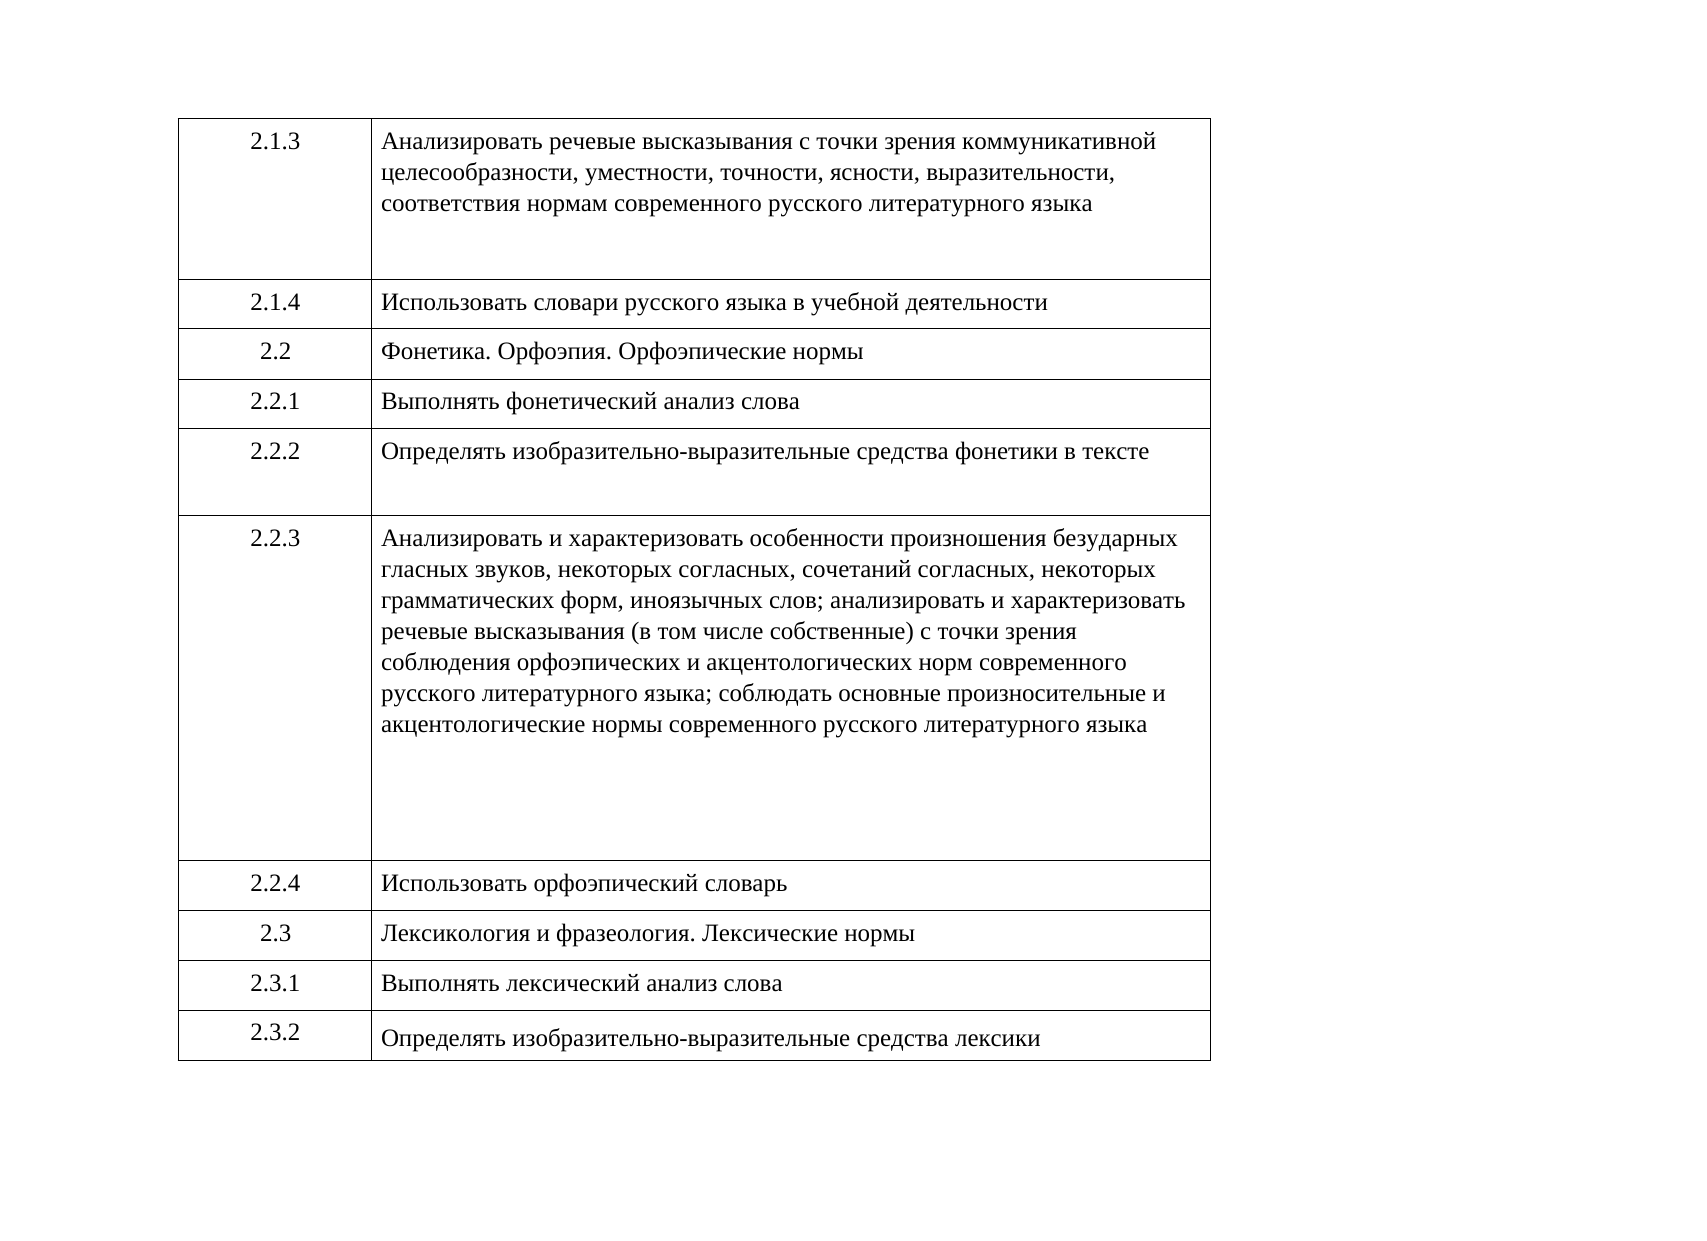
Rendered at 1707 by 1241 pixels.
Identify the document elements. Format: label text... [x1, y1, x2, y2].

table_cell Использовать орфоэпический словарь [372, 861, 1210, 910]
table_cell 2.1.4 [179, 280, 371, 328]
table_cell 2.2 [179, 329, 371, 378]
table_cell Использовать словари русского языка в учебной деятельности [372, 280, 1210, 328]
table_cell 2.2.1 [179, 380, 371, 428]
table_cell 2.1.3 [179, 119, 371, 279]
table_cell Определять изобразительно-выразительные средства лексики [372, 1011, 1210, 1060]
table_cell 2.2.3 [179, 516, 371, 860]
table_cell Выполнять лексический анализ слова [372, 961, 1210, 1009]
table_cell 2.2.4 [179, 861, 371, 910]
table_cell Анализировать речевые высказывания с точки зрения коммуникативной целесообразности, уместности, точности, ясности, выразительности, соответствия нормам современного русского литературного языка [372, 119, 1210, 279]
table_cell Выполнять фонетический анализ слова [372, 380, 1210, 428]
table_cell Определять изобразительно-выразительные средства фонетики в тексте [372, 429, 1210, 515]
table_cell 2.3 [179, 911, 371, 960]
table_cell Анализировать и характеризовать особенности произношения безударных гласных звуков, некоторых согласных, сочетаний согласных, некоторых грамматических форм, иноязычных слов; анализировать и характеризовать речевые высказывания (в том числе собственные) с точки зрения соблюдения орфоэпических и акцентологических норм современного русского литературного языка; соблюдать основные произносительные и акцентологические нормы современного русского литературного языка [372, 516, 1210, 860]
table_cell Лексикология и фразеология. Лексические нормы [372, 911, 1210, 960]
table_cell 2.3.2 [179, 1011, 371, 1060]
table_cell 2.3.1 [179, 961, 371, 1009]
table_cell Фонетика. Орфоэпия. Орфоэпические нормы [372, 329, 1210, 378]
table_cell 2.2.2 [179, 429, 371, 515]
